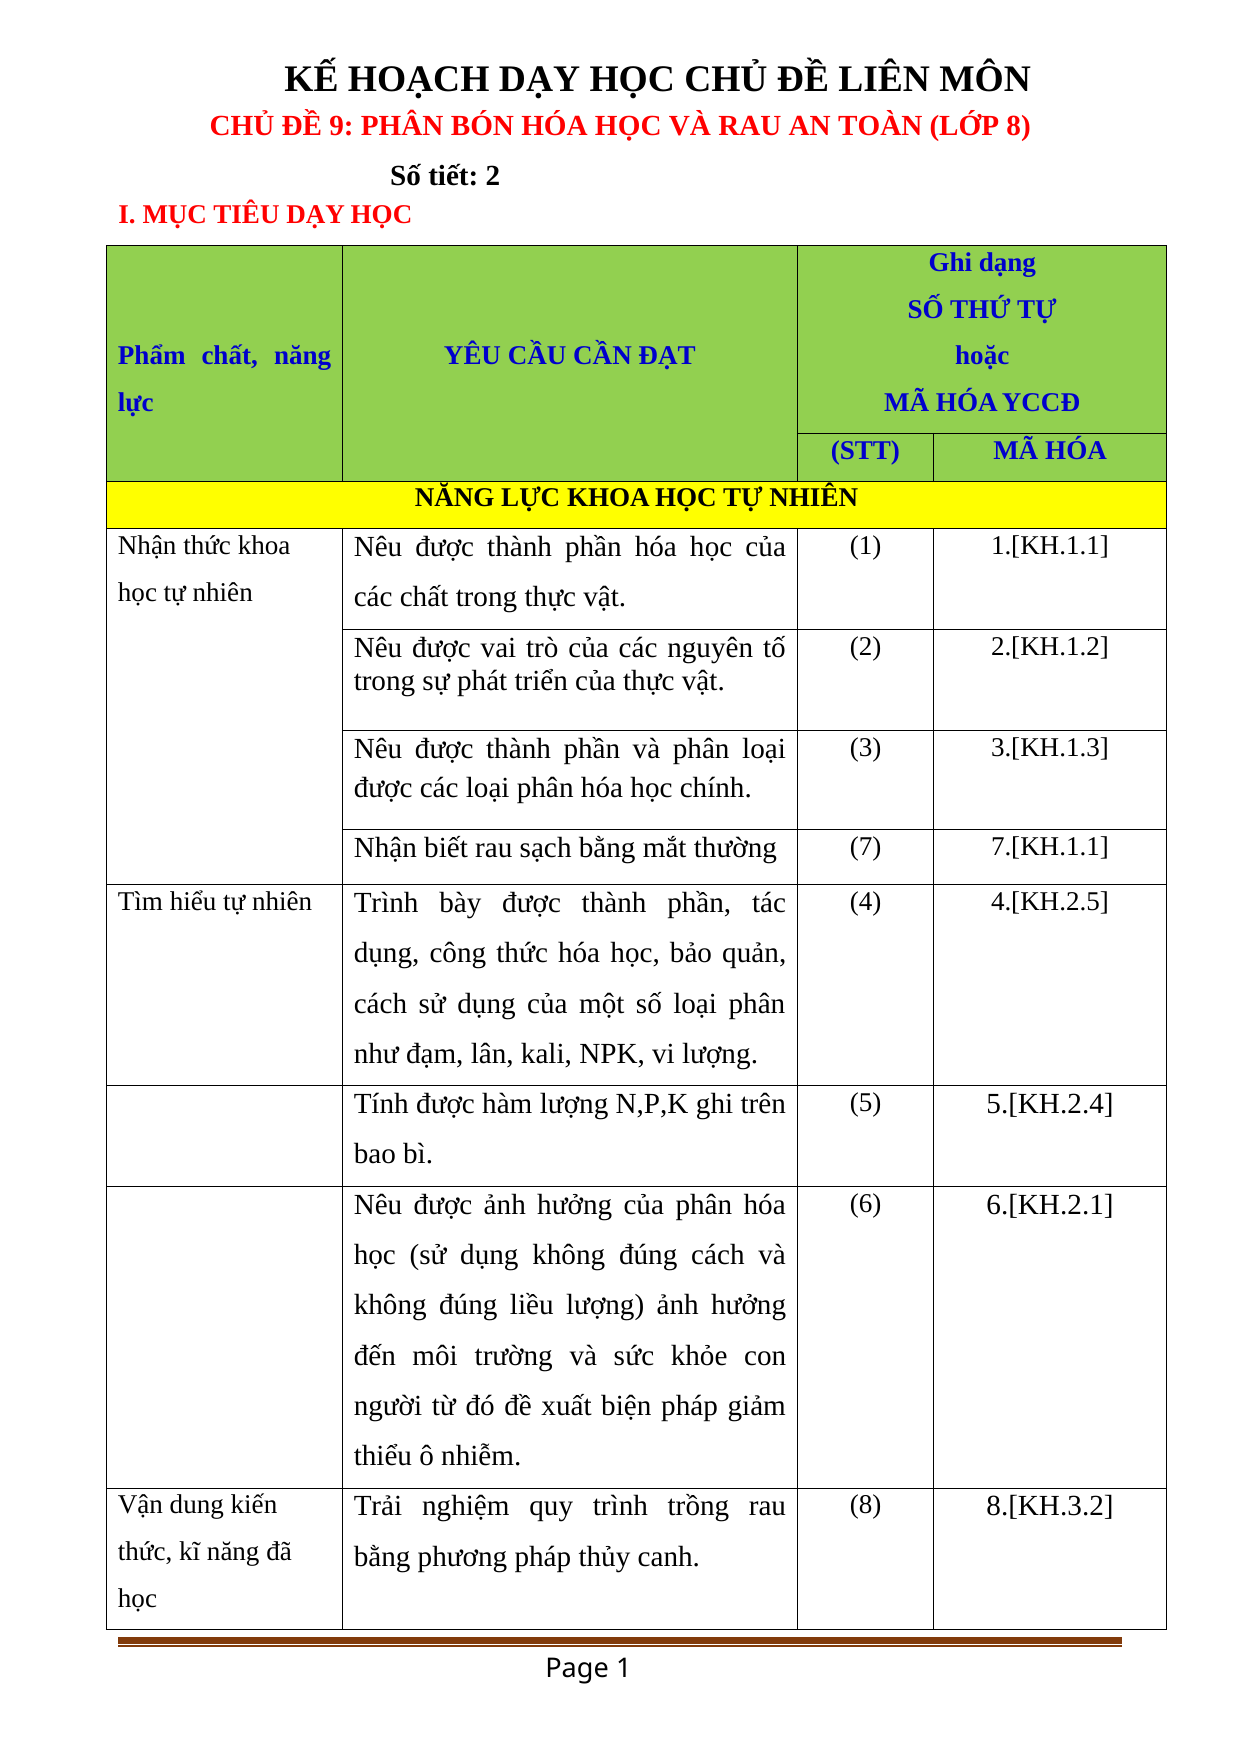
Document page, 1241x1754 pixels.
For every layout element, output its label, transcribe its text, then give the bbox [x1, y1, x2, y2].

table_cell Tính được hàm lượng N,P,K ghi trên bao bì. [343, 1086, 797, 1186]
list KẾ HOẠCH DẠY HỌC CHỦ ĐỀ LIÊN MÔN [193, 56, 1122, 99]
table_cell 4.[KH.2.5] [934, 885, 1166, 1085]
table_cell Trình bày được thành phần, tác dụng, công thức hóa học, bảo quản, cách sử dụng của một số loại phân như đạm, lân, kali, NPK, vi lượng. [343, 885, 797, 1085]
table_cell MÃ HÓA [934, 434, 1166, 481]
table_cell (2) [798, 630, 933, 730]
table_cell 7.[KH.1.1] [934, 830, 1166, 884]
table_cell Nhận biết rau sạch bằng mắt thường [343, 830, 797, 884]
table_cell Vận dung kiến thức, kĩ năng đã học [107, 1489, 342, 1628]
table_cell 8.[KH.3.2] [934, 1489, 1166, 1628]
table_cell (7) [798, 830, 933, 884]
table_cell Nêu được thành phần hóa học của các chất trong thực vật. [343, 529, 797, 629]
table_header Ghi dạng SỐ THỨ TỰ hoặc MÃ HÓA YCCĐ [798, 246, 1166, 433]
table_cell (4) [798, 885, 933, 1085]
table_cell 5.[KH.2.4] [934, 1086, 1166, 1186]
table_cell (8) [798, 1489, 933, 1628]
table_cell (6) [798, 1187, 933, 1487]
table_header YÊU CẦU CẦN ĐẠT [343, 246, 797, 481]
table_cell 3.[KH.1.3] [934, 731, 1166, 829]
text CHỦ ĐỀ 9: PHÂN BÓN HÓA HỌC VÀ RAU AN TOÀN (LỚP 8) [118, 108, 1122, 141]
table_cell (3) [798, 731, 933, 829]
table_cell [107, 1187, 342, 1487]
table_cell Nêu được ảnh hưởng của phân hóa học (sử dụng không đúng cách và không đúng liều lượng) ảnh hưởng đến môi trường và sức khỏe con người từ đó đề xuất biện pháp giảm thiểu ô nhiễm. [343, 1187, 797, 1487]
table_cell Trải nghiệm quy trình trồng rau bằng phương pháp thủy canh. [343, 1489, 797, 1628]
list MỤC TIÊU DẠY HỌC [118, 198, 1122, 229]
table_cell 2.[KH.1.2] [934, 630, 1166, 730]
table_header Phẩm chất, năng lực [107, 246, 342, 481]
table_cell 6.[KH.2.1] [934, 1187, 1166, 1487]
table_cell Tìm hiểu tự nhiên [107, 885, 342, 1085]
table_cell Nêu được vai trò của các nguyên tố trong sự phát triển của thực vật. [343, 630, 797, 730]
table_cell Nhận thức khoa học tự nhiên [107, 529, 342, 884]
table_cell NĂNG LỰC KHOA HỌC TỰ NHIÊN [107, 482, 1166, 528]
table_cell Nêu được thành phần và phân loại được các loại phân hóa học chính. [343, 731, 797, 829]
table_cell (STT) [798, 434, 933, 481]
table_cell (5) [798, 1086, 933, 1186]
table_cell [107, 1086, 342, 1186]
table_cell (1) [798, 529, 933, 629]
list Số tiết: 2 [193, 158, 1122, 192]
table_cell 1.[KH.1.1] [934, 529, 1166, 629]
